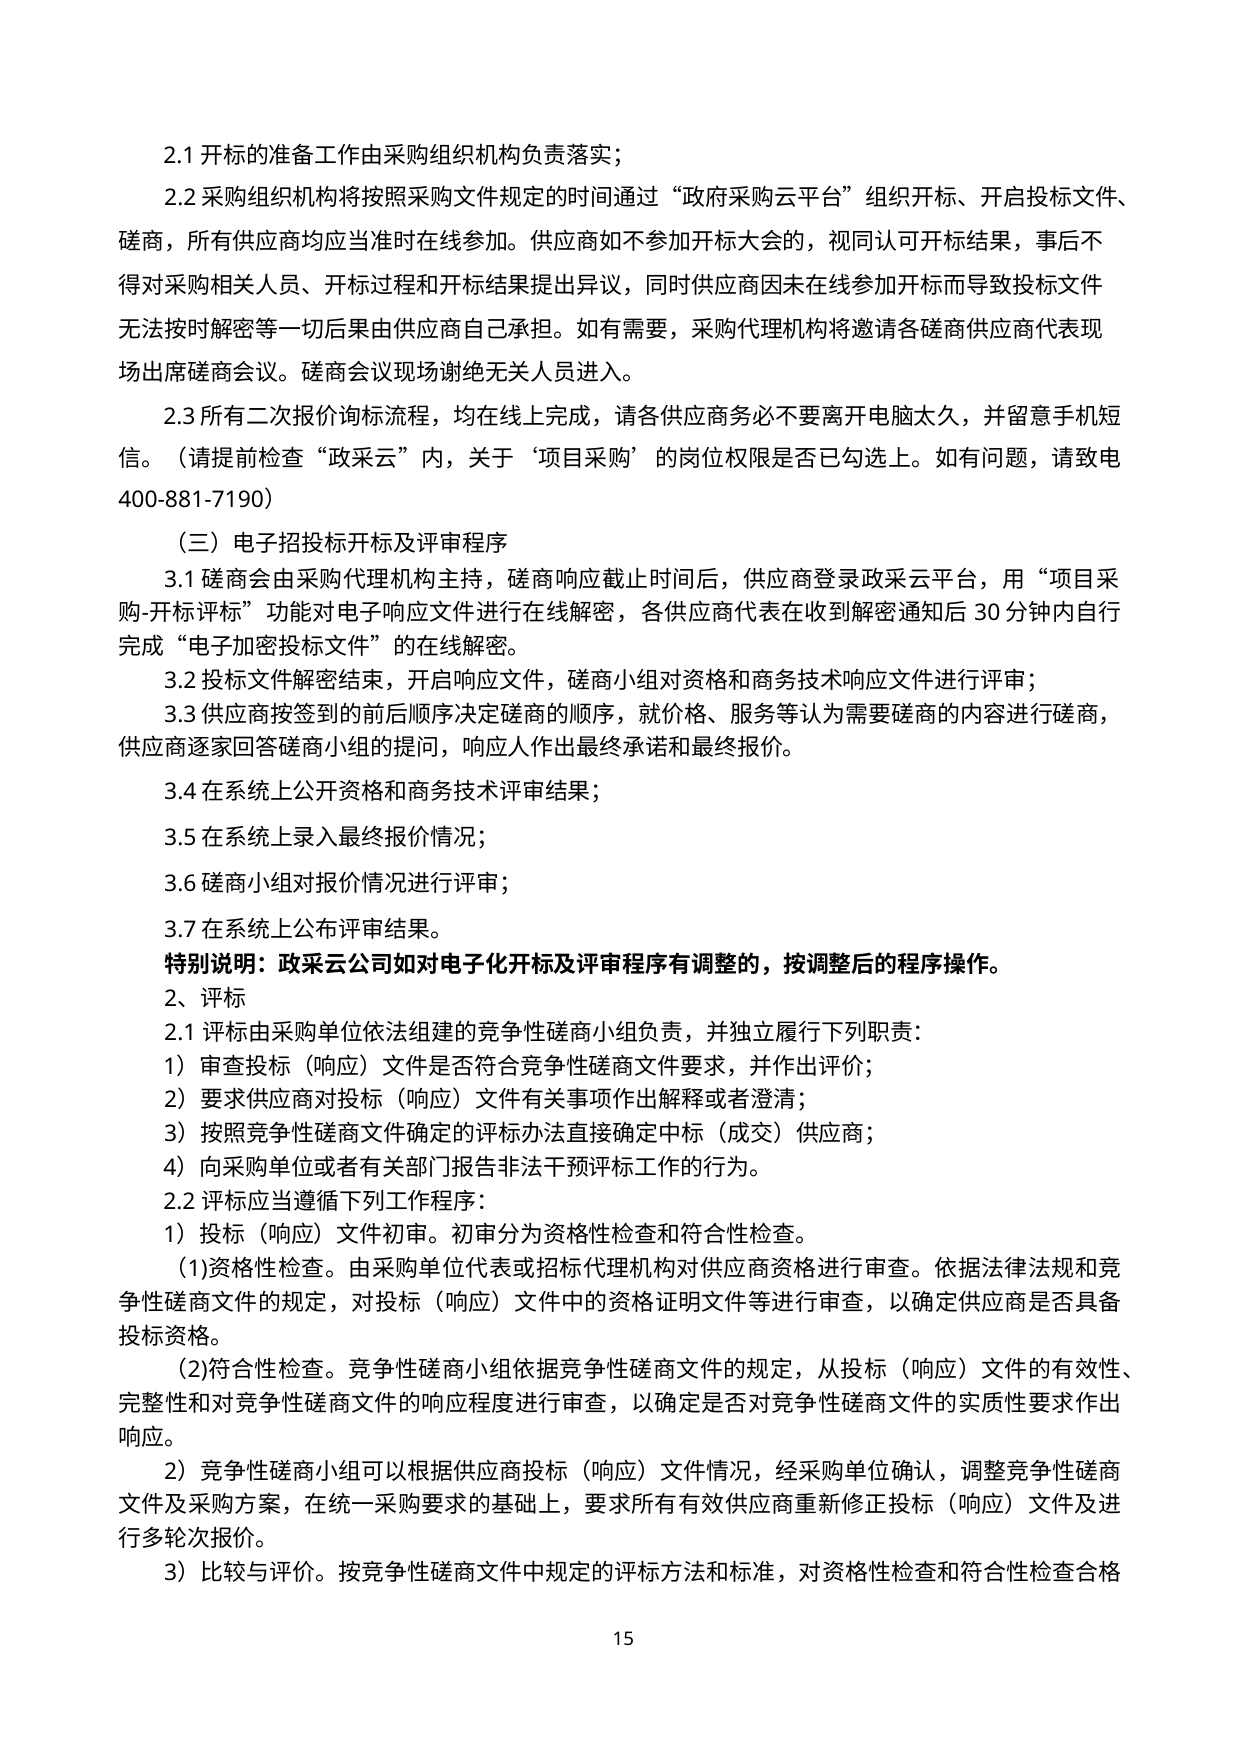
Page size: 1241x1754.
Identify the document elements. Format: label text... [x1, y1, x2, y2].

text 1）投标（响应）文件初审。初审分为资格性检查和符合性检查。 [118, 1216, 1122, 1250]
text 2.1开标的准备工作由采购组织机构负责落实； [118, 129, 1122, 171]
text 2）竞争性磋商小组可以根据供应商投标（响应）文件情况，经采购单位确认，调整竞争性磋商文件及采购方案，在统一采购要求的基础上，要求所有有效供应商重新修正投标（响应）文件及进行多轮次报价。 [118, 1452, 1122, 1554]
text 3.6磋商小组对报价情况进行评审； [118, 854, 1122, 900]
text 3.2投标文件解密结束，开启响应文件，磋商小组对资格和商务技术响应文件进行评审； [118, 662, 1122, 695]
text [118, 1554, 1122, 1587]
text 3.4在系统上公开资格和商务技术评审结果； [118, 763, 1122, 809]
text 2.3所有二次报价询标流程，均在线上完成，请各供应商务必不要离开电脑太久，并留意手机短信。（请提前检查“政采云”内，关于‘项目采购’的岗位权限是否已勾选上。如有问题，请致电400-881-7190） [118, 389, 1122, 514]
text 3.5在系统上录入最终报价情况； [118, 809, 1122, 854]
text 1）审查投标（响应）文件是否符合竞争性磋商文件要求，并作出评价； [118, 1047, 1122, 1081]
text 4）向采购单位或者有关部门报告非法干预评标工作的行为。 [118, 1149, 1122, 1182]
text 3.1磋商会由采购代理机构主持，磋商响应截止时间后，供应商登录政采云平台，用“项目采购-开标评标”功能对电子响应文件进行在线解密，各供应商代表在收到解密通知后30分钟内自行完成“电子加密投标文件”的在线解密。 [118, 560, 1122, 662]
text 3）按照竞争性磋商文件确定的评标办法直接确定中标（成交）供应商； [118, 1115, 1122, 1149]
text 2）要求供应商对投标（响应）文件有关事项作出解释或者澄清； [118, 1081, 1122, 1115]
text （三）电子招投标开标及评审程序 [118, 514, 1122, 560]
text （2)符合性检查。竞争性磋商小组依据竞争性磋商文件的规定，从投标（响应）文件的有效性、完整性和对竞争性磋商文件的响应程度进行审查，以确定是否对竞争性磋商文件的实质性要求作出响应。 [118, 1351, 1122, 1452]
text 2.2采购组织机构将按照采购文件规定的时间通过“政府采购云平台”组织开标、开启投标文件、磋商，所有供应商均应当准时在线参加。供应商如不参加开标大会的，视同认可开标结果，事后不得对采购相关人员、开标过程和开标结果提出异议，同时供应商因未在线参加开标而导致投标文件无法按时解密等一切后果由供应商自己承担。如有需要，采购代理机构将邀请各磋商供应商代表现场出席磋商会议。磋商会议现场谢绝无关人员进入。 [118, 171, 1122, 389]
text 3.7在系统上公布评审结果。 [118, 900, 1122, 946]
text 2、评标 [118, 980, 1122, 1014]
text 特别说明：政采云公司如对电子化开标及评审程序有调整的，按调整后的程序操作。 [118, 946, 1122, 980]
text 3.3供应商按签到的前后顺序决定磋商的顺序，就价格、服务等认为需要磋商的内容进行磋商，供应商逐家回答磋商小组的提问，响应人作出最终承诺和最终报价。 [118, 695, 1122, 763]
text 2.2 评标应当遵循下列工作程序： [118, 1182, 1122, 1216]
text 2.1 评标由采购单位依法组建的竞争性磋商小组负责，并独立履行下列职责： [118, 1014, 1122, 1047]
text （1)资格性检查。由采购单位代表或招标代理机构对供应商资格进行审查。依据法律法规和竞争性磋商文件的规定，对投标（响应）文件中的资格证明文件等进行审查，以确定供应商是否具备投标资格。 [118, 1250, 1122, 1351]
